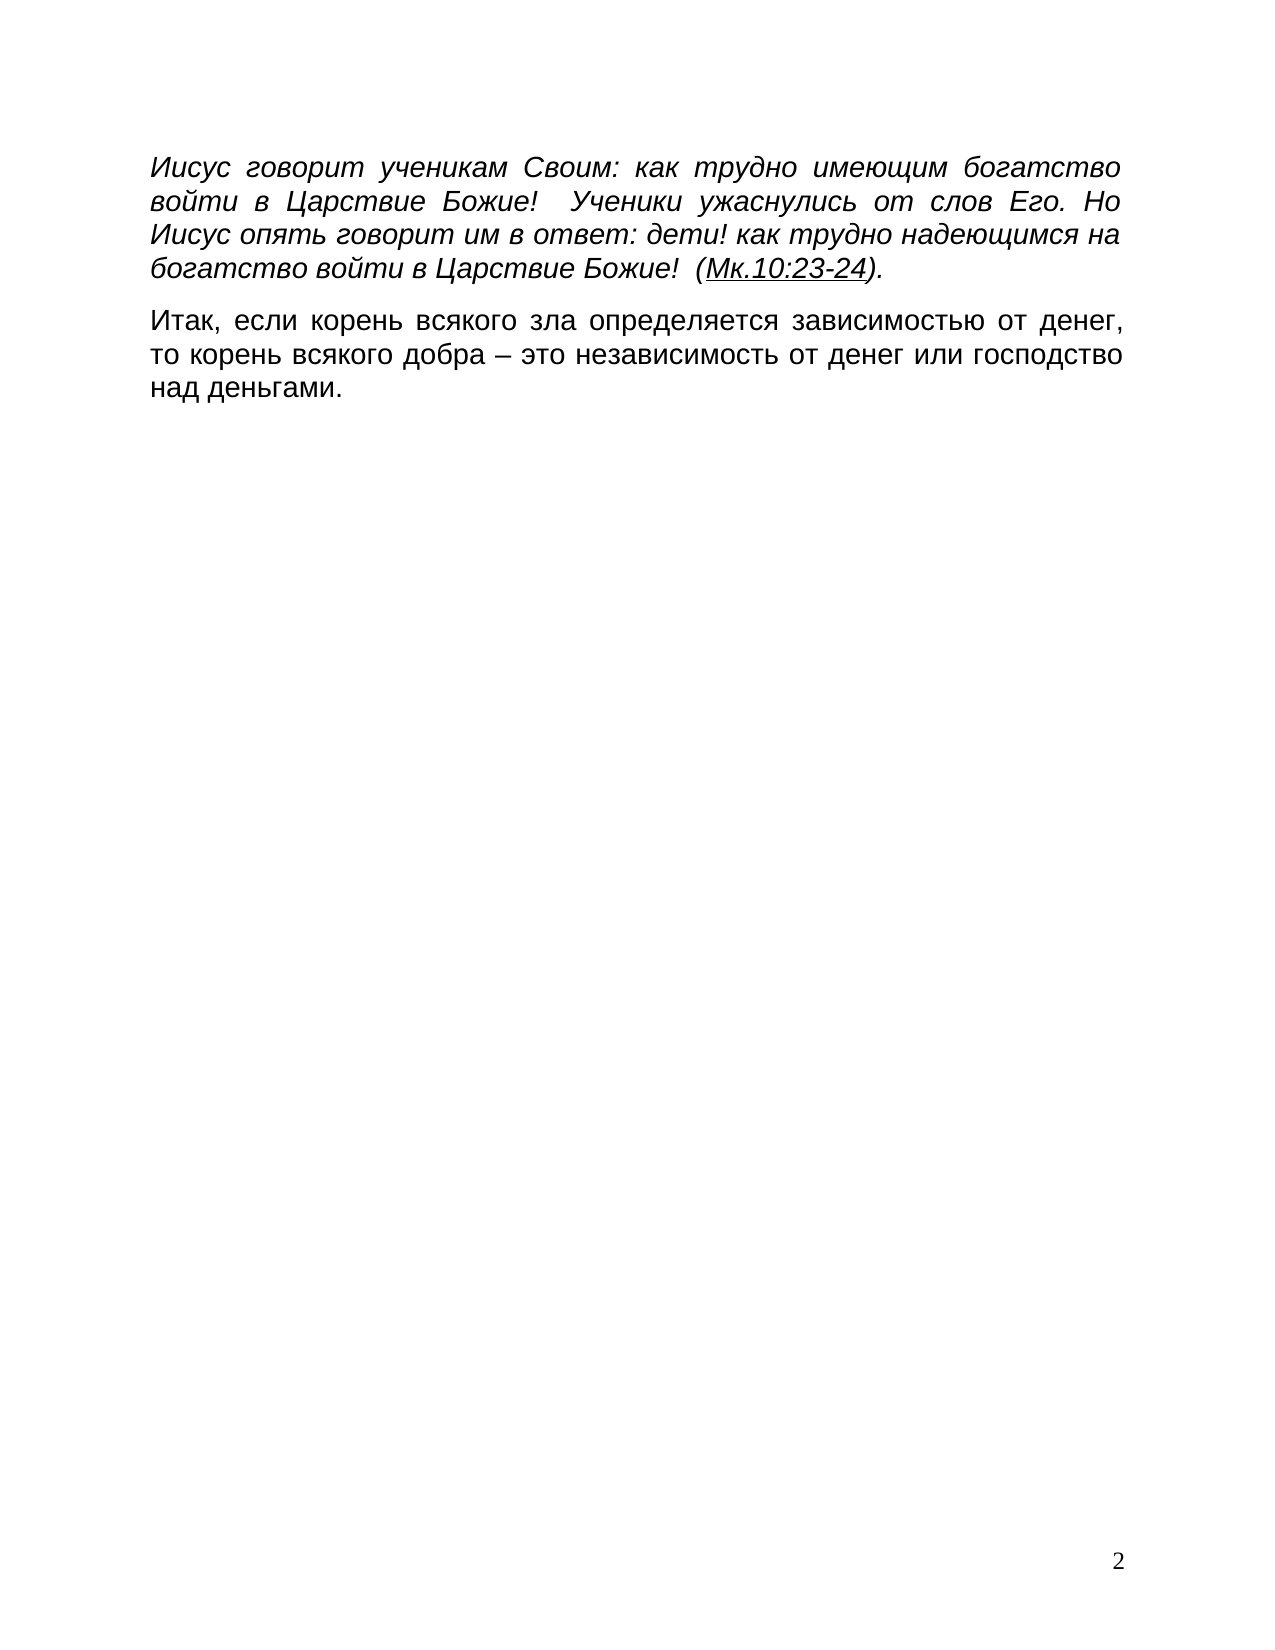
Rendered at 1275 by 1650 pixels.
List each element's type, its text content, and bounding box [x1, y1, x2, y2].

text Иисус говорит ученикам Своим: как трудно имеющим богатство войти в Царствие Божие! Ученики ужаснулись от слов Его. Но Иисус опять говорит им в ответ: дети! как трудно надеющимся на богатство войти в Царствие Божие! (Мк.10:23-24). [150, 150, 1125, 284]
text Итак, если корень всякого зла определяется зависимостью от денег, то корень всякого добра – это независимость от денег или господство над деньгами. [150, 303, 1125, 404]
